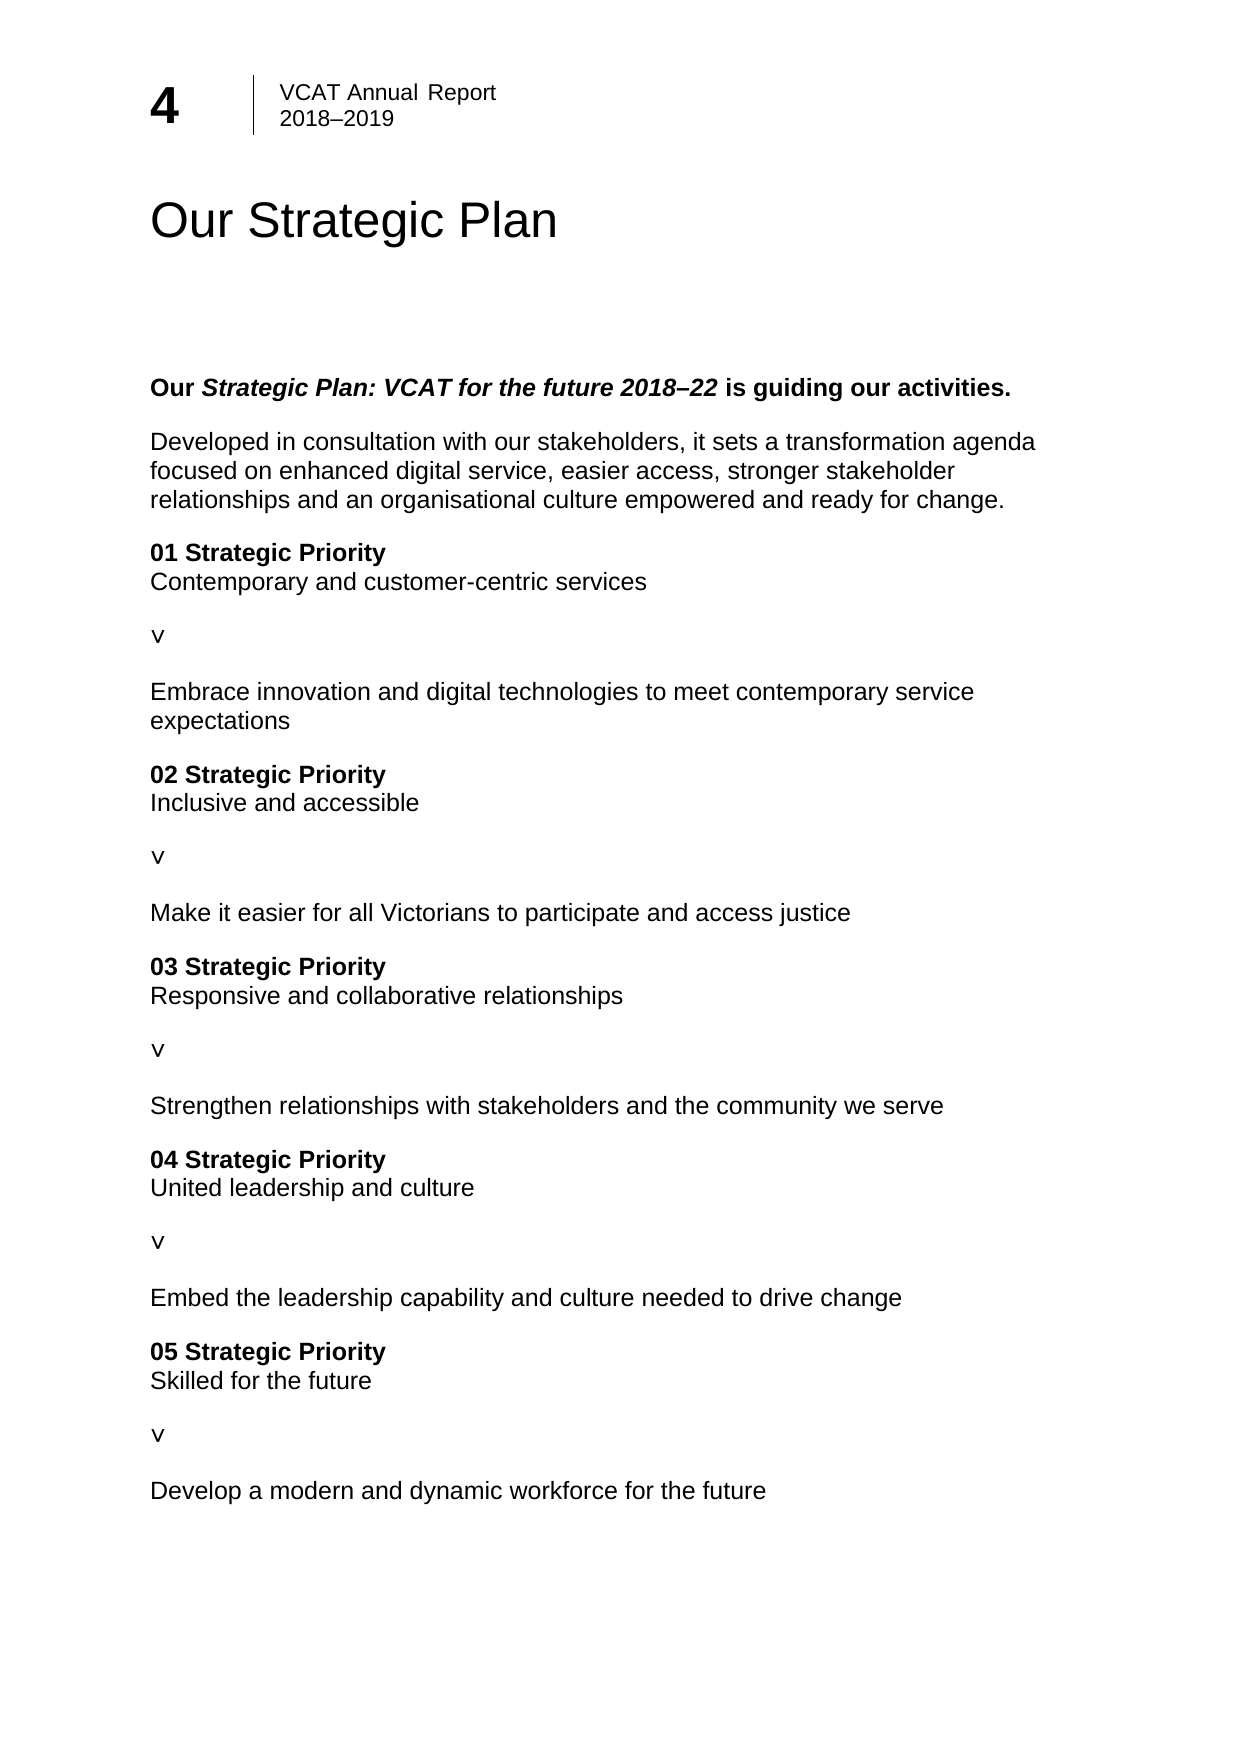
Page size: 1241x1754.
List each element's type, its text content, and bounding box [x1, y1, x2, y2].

text Inclusive and accessible [150, 788, 1090, 817]
text Our Strategic Plan [150, 191, 1090, 248]
text ˅ [150, 621, 1090, 652]
text Skilled for the future [150, 1366, 1090, 1395]
text 03 Strategic Priority [150, 952, 1090, 981]
text ˅ [150, 1035, 1090, 1066]
text Our Strategic Plan: VCAT for the future 2018–22 is guiding our activities. [150, 373, 1090, 402]
text ˅ [150, 1227, 1090, 1258]
text 01 Strategic Priority [150, 538, 1090, 567]
text 04 Strategic Priority [150, 1145, 1090, 1173]
text United leadership and culture [150, 1173, 1090, 1202]
text Embrace innovation and digital technologies to meet contemporary service expectations [150, 677, 1090, 735]
text ˅ [150, 842, 1090, 873]
text Make it easier for all Victorians to participate and access justice [150, 898, 1090, 927]
text Strengthen relationships with stakeholders and the community we serve [150, 1091, 1090, 1120]
text 05 Strategic Priority [150, 1337, 1090, 1366]
text ˅ [150, 1420, 1090, 1451]
text 02 Strategic Priority [150, 760, 1090, 788]
text Develop a modern and dynamic workforce for the future [150, 1476, 1090, 1505]
text Embed the leadership capability and culture needed to drive change [150, 1283, 1090, 1312]
text Developed in consultation with our stakeholders, it sets a transformation agenda focused on enhanced digital service, easier access, stronger stakeholder relationships and an organisational culture empowered and ready for change. [150, 427, 1090, 513]
text Contemporary and customer-centric services [150, 567, 1090, 596]
text Responsive and collaborative relationships [150, 981, 1090, 1010]
